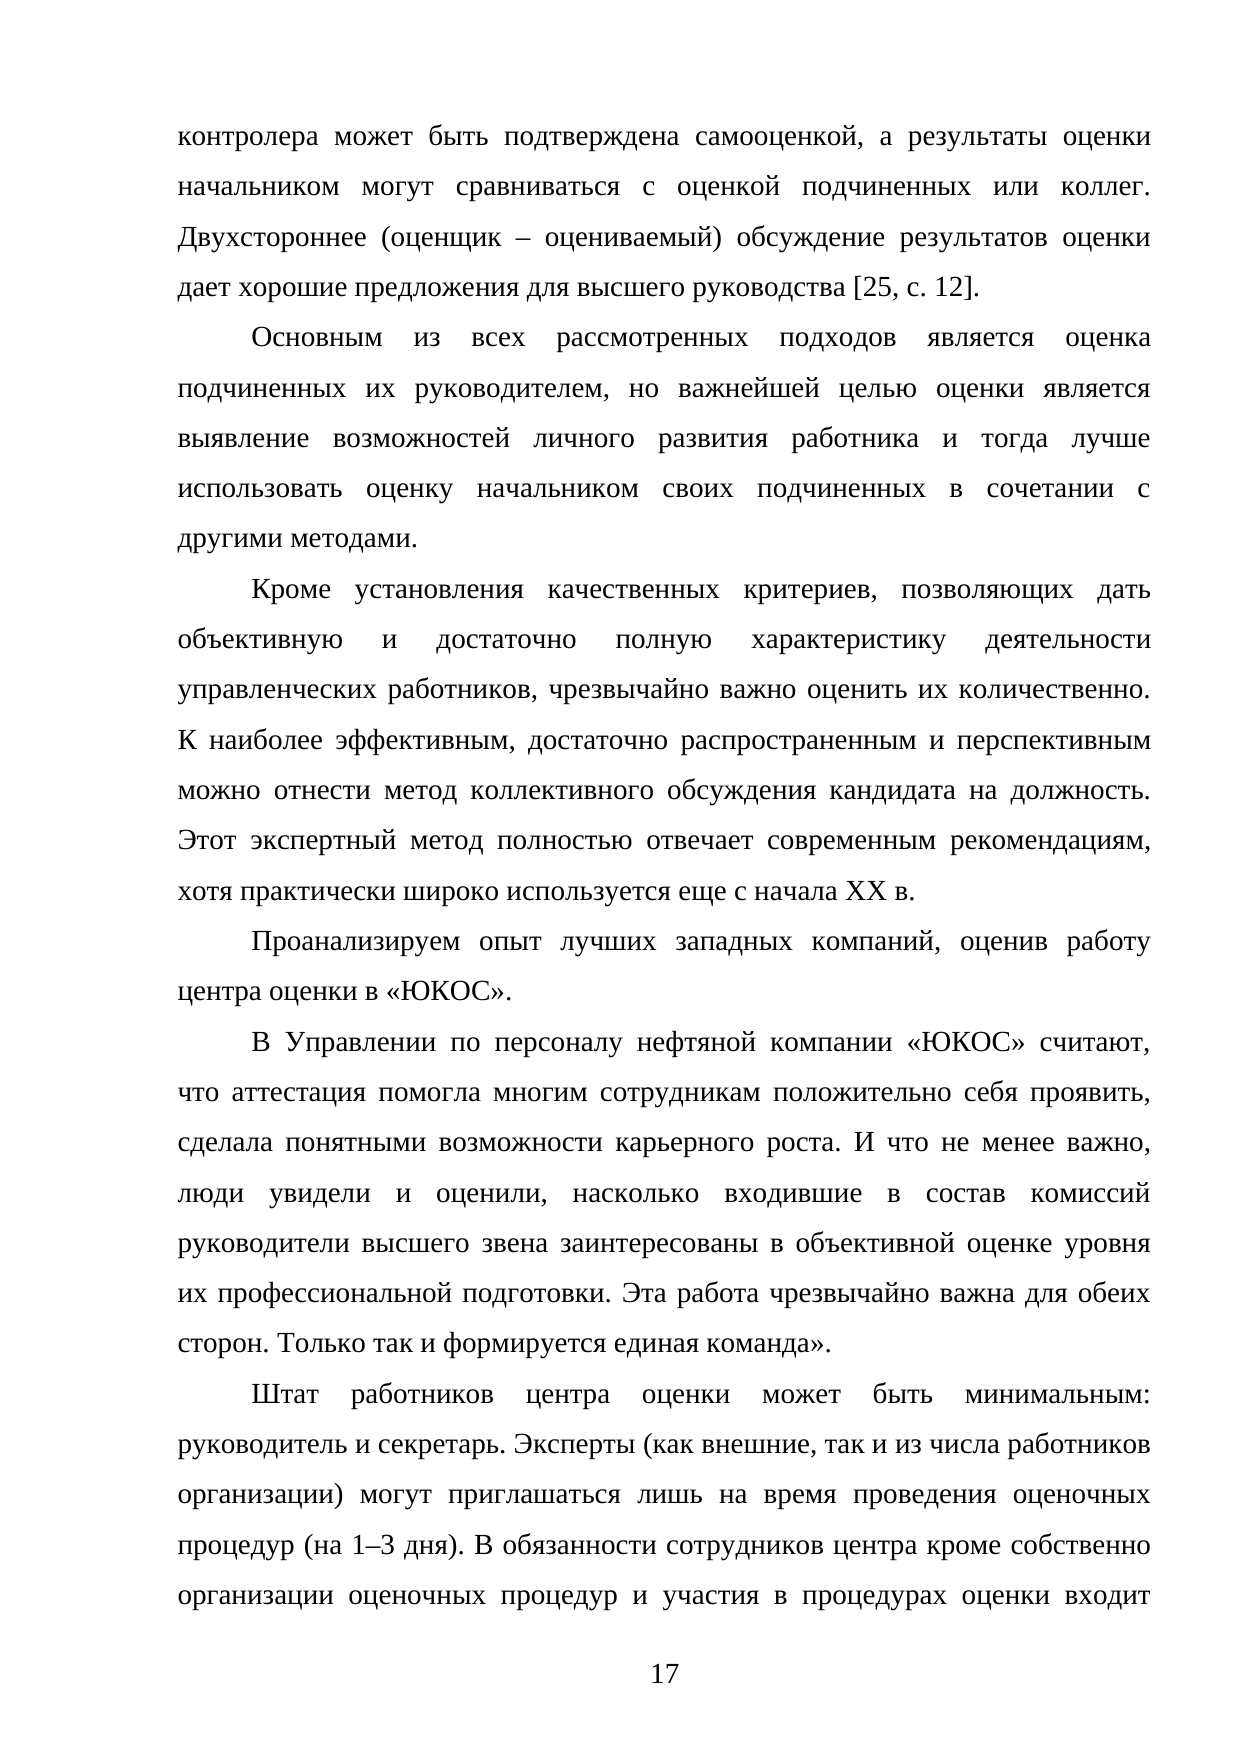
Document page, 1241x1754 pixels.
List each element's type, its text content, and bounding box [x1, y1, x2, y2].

text В Управлении по персоналу нефтяной компании «ЮКОС» считают, что аттестация помогла многим сотрудникам положительно себя проявить, сделала понятными возможности карьерного роста. И что не менее важно, люди увидели и оценили, насколько входившие в состав комиссий руководители высшего звена заинтересованы в объективной оценке уровня их профессиональной подготовки. Эта работа чрезвычайно важна для обеих сторон. Только так и формируется единая команда». [177, 1024, 1152, 1359]
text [177, 1376, 1152, 1611]
text Проанализируем опыт лучших западных компаний, оценив работу центра оценки в «ЮКОС». [177, 923, 1152, 1007]
text Основным из всех рассмотренных подходов является оценка подчиненных их руководителем, но важнейшей целью оценки является выявление возможностей личного развития работника и тогда лучше использовать оценку начальником своих подчиненных в сочетании с другими методами. [177, 319, 1152, 554]
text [177, 118, 1152, 303]
text Кроме установления качественных критериев, позволяющих дать объективную и достаточно полную характеристику деятельности управленческих работников, чрезвычайно важно оценить их количественно. К наиболее эффективным, достаточно распространенным и перспективным можно отнести метод коллективного обсуждения кандидата на должность. Этот экспертный метод полностью отвечает современным рекомендациям, хотя практически широко используется еще с начала XX в. [177, 571, 1152, 906]
